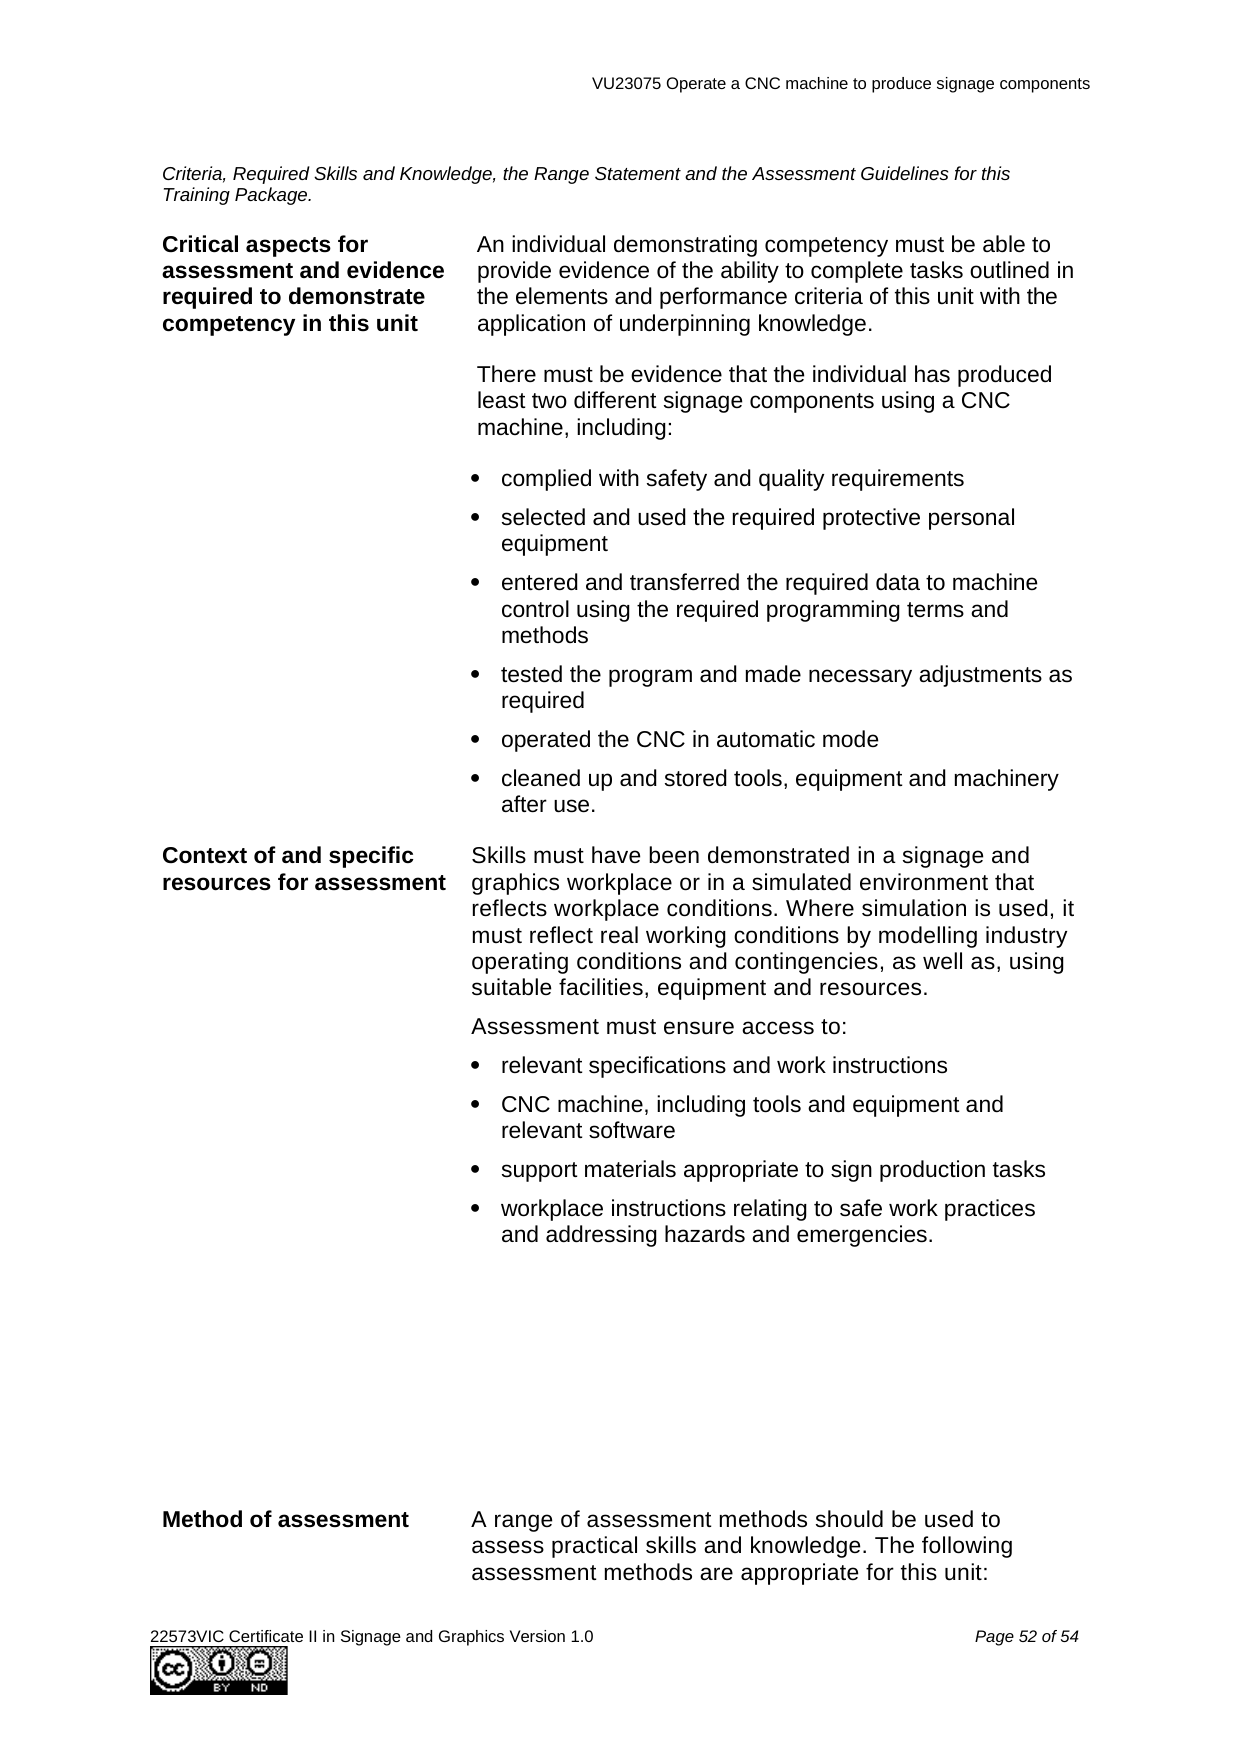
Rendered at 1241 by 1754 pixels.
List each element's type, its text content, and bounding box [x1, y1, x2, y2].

table_cell Critical aspects for assessment and evidence required to demonstrate competency in this unit [151, 218, 460, 830]
table_cell Context of and specific resources for assessment [151, 830, 460, 1493]
table_cell An individual demonstrating competency must be able to provide evidence of the ability to complete tasks outlined in the elements and performance criteria of this unit with the application of underpinning knowledge. There must be evidence that the individual has produced least two different signage components using a CNC machine, including: complied with safety and quality requirements selected and used the required protective personal equipment entered and transferred the required data to machine control using the required programming terms and methods tested the program and made necessary adjustments as required operated the CNC in automatic mode cleaned up and stored tools, equipment and machinery after use. [460, 218, 1090, 830]
table_cell Skills must have been demonstrated in a signage and graphics workplace or in a simulated environment that reflects workplace conditions. Where simulation is used, it must reflect real working conditions by modelling industry operating conditions and contingencies, as well as, using suitable facilities, equipment and resources. Assessment must ensure access to: relevant specifications and work instructions CNC machine, including tools and equipment and relevant software support materials appropriate to sign production tasks workplace instructions relating to safe work practices and addressing hazards and emergencies. [460, 830, 1090, 1493]
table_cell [151, 1493, 460, 1597]
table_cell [460, 1493, 1090, 1597]
picture [150, 1646, 288, 1695]
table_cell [151, 150, 1090, 218]
